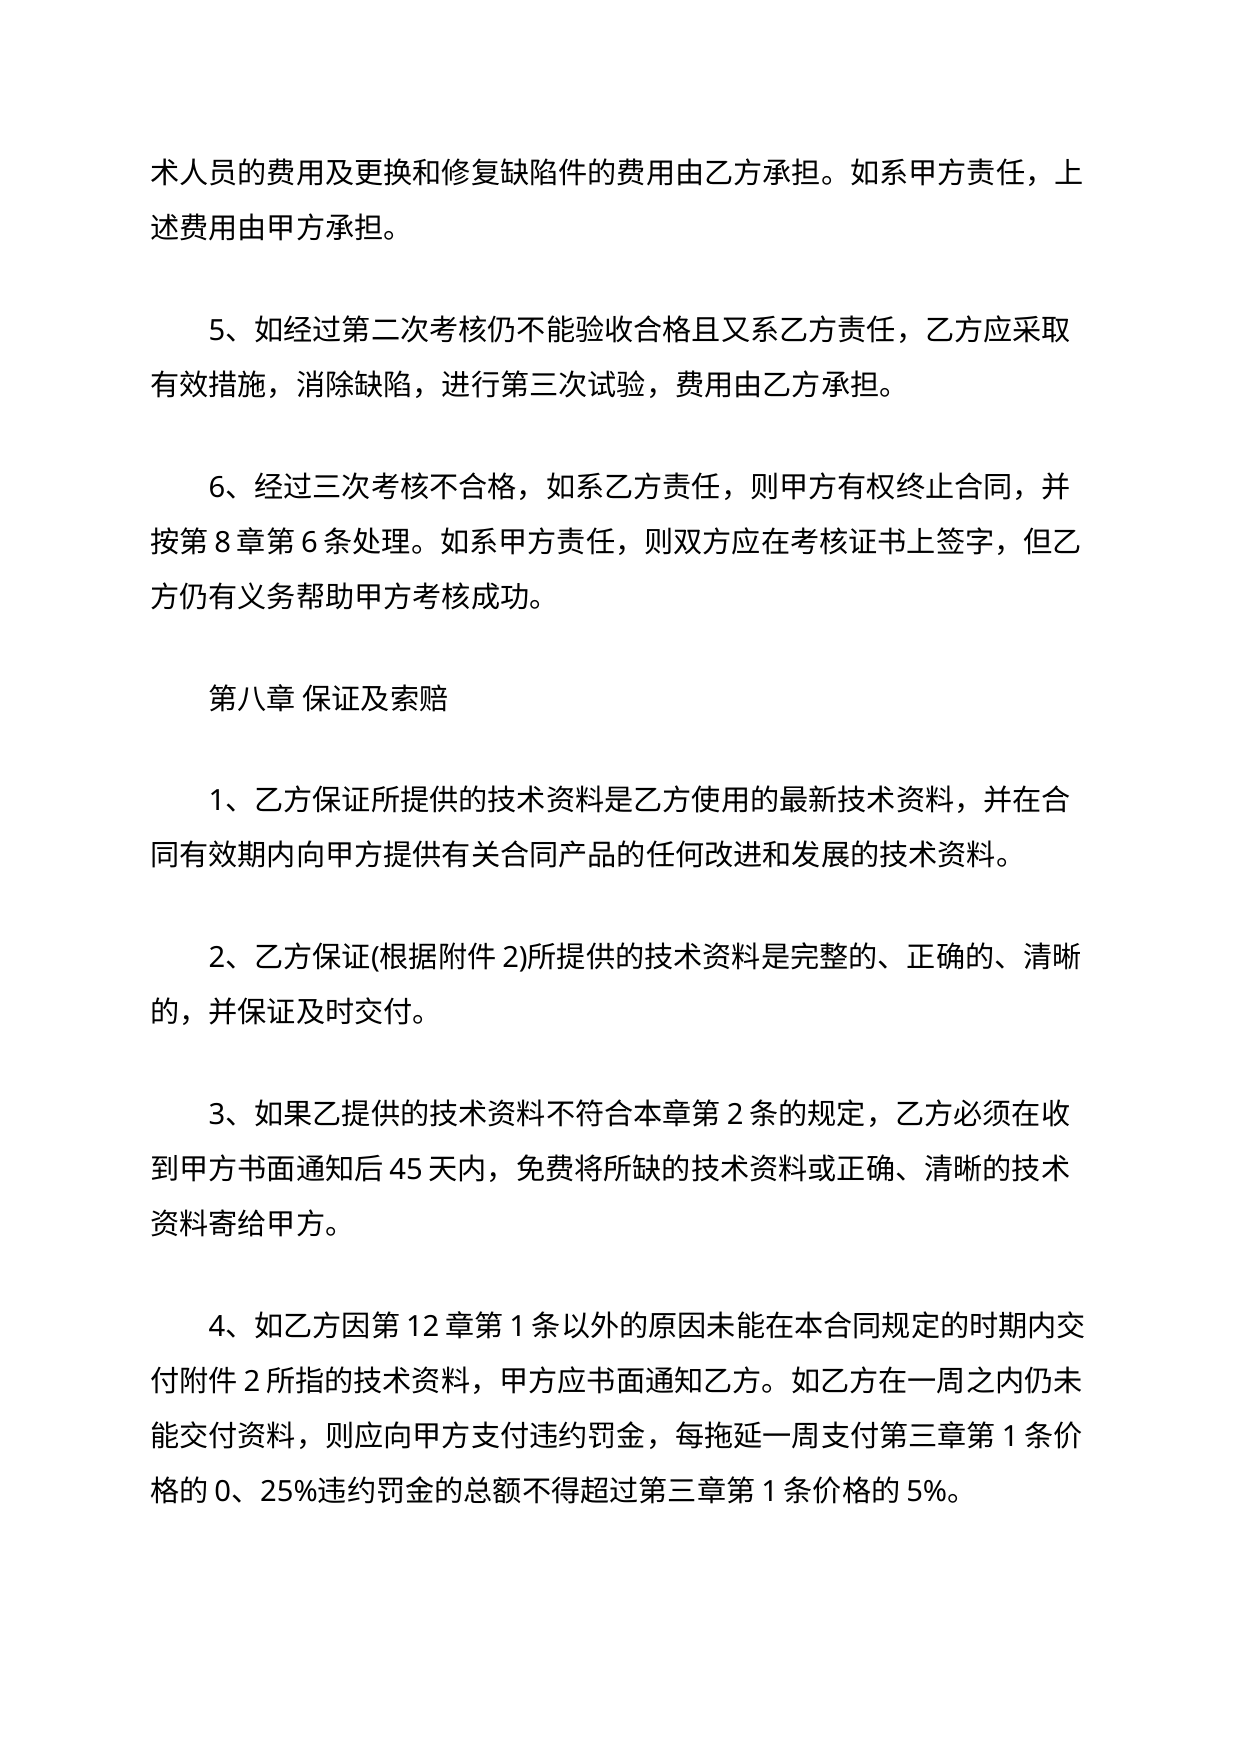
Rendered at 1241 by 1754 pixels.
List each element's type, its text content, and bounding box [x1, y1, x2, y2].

text 3、如果乙提供的技术资料不符合本章第2条的规定，乙方必须在收到甲方书面通知后45天内，免费将所缺的技术资料或正确、清晰的技术资料寄给甲方。 [150, 1091, 1090, 1243]
text 2、乙方保证(根据附件2)所提供的技术资料是完整的、正确的、清晰的，并保证及时交付。 [150, 934, 1090, 1031]
text 1、乙方保证所提供的技术资料是乙方使用的最新技术资料，并在合同有效期内向甲方提供有关合同产品的任何改进和发展的技术资料。 [150, 777, 1090, 874]
text 第八章 保证及索赔 [150, 675, 1090, 717]
text 6、经过三次考核不合格，如系乙方责任，则甲方有权终止合同，并按第8章第6条处理。如系甲方责任，则双方应在考核证书上签字，但乙方仍有义务帮助甲方考核成功。 [150, 463, 1090, 616]
text 5、如经过第二次考核仍不能验收合格且又系乙方责任，乙方应采取有效措施，消除缺陷，进行第三次试验，费用由乙方承担。 [150, 307, 1090, 404]
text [150, 150, 1090, 247]
text 4、如乙方因第12章第1条以外的原因未能在本合同规定的时期内交付附件2所指的技术资料，甲方应书面通知乙方。如乙方在一周之内仍未能交付资料，则应向甲方支付违约罚金，每拖延一周支付第三章第1条价格的0、25%违约罚金的总额不得超过第三章第1条价格的5%。 [150, 1302, 1090, 1510]
